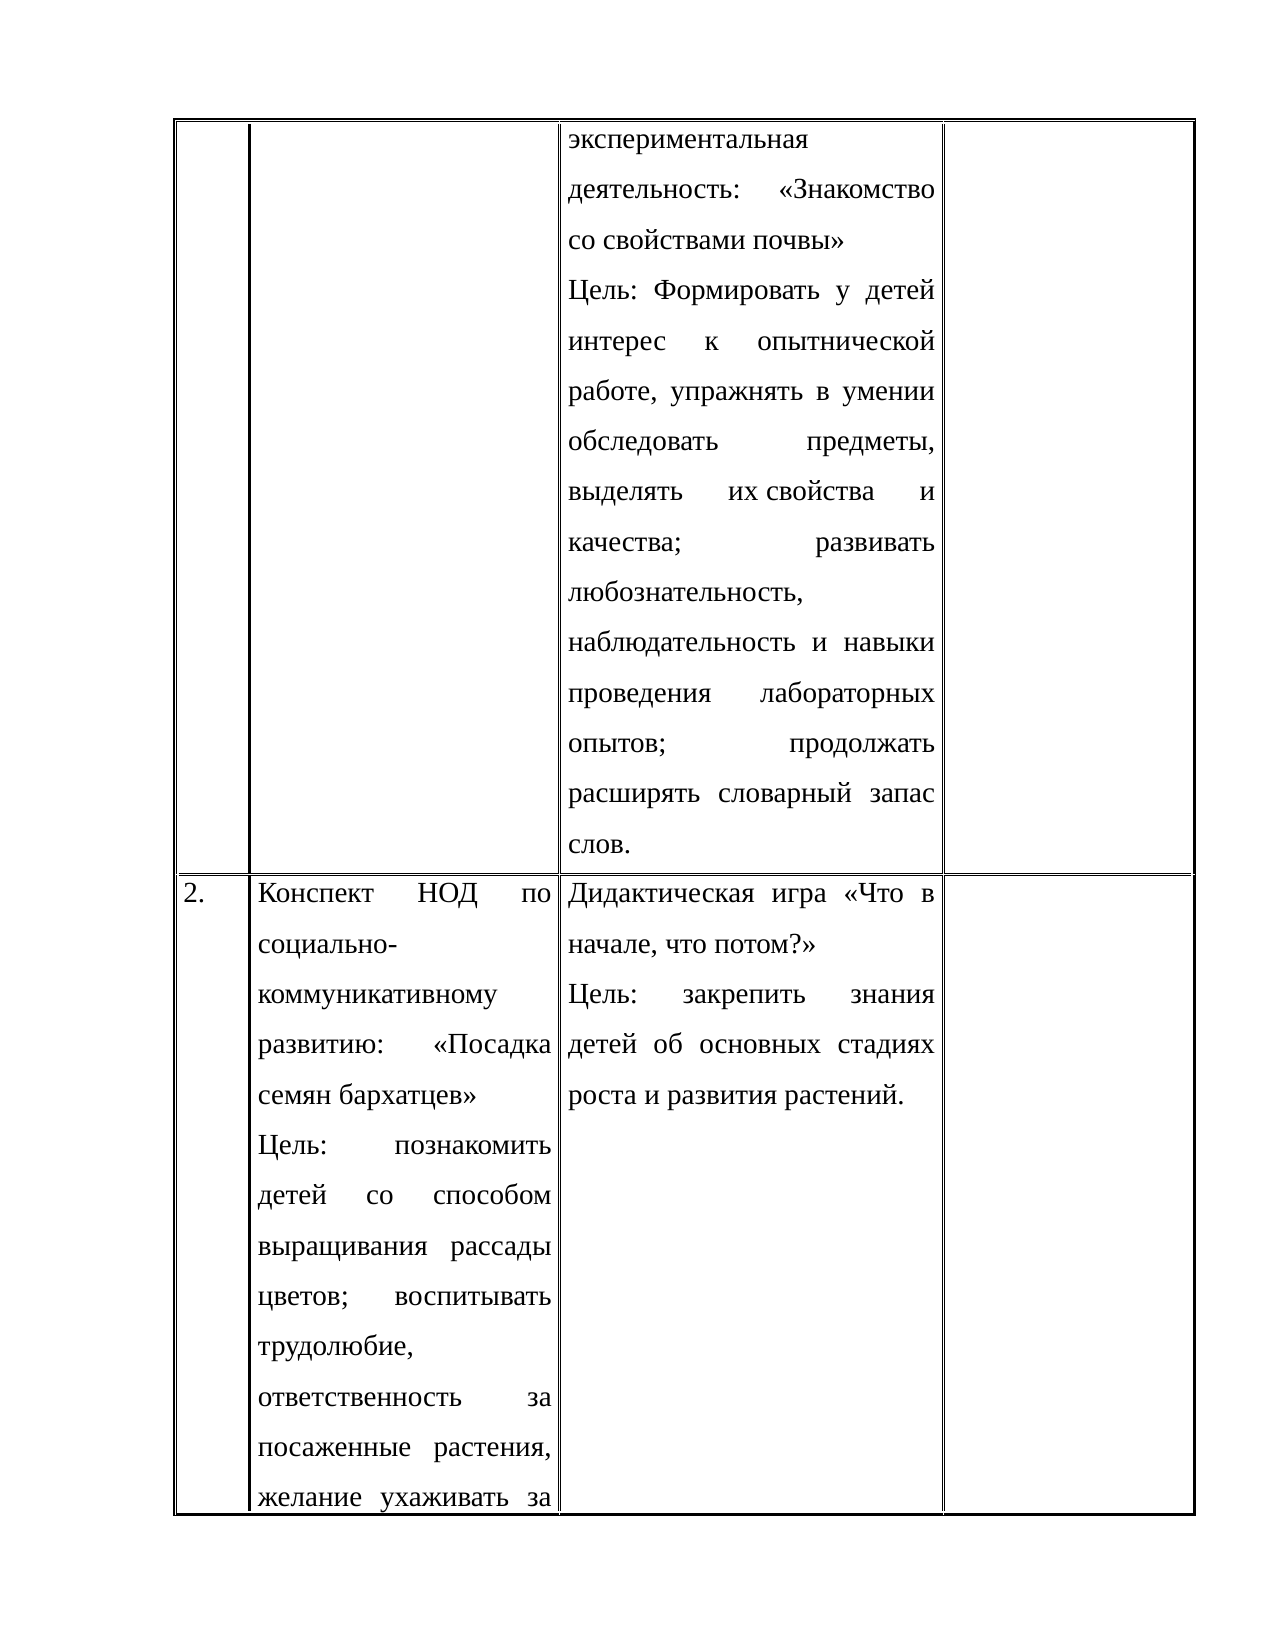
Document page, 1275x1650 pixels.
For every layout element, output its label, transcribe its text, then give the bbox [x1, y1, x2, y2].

table_cell [944, 873, 1194, 1513]
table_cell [560, 122, 943, 872]
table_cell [249, 876, 560, 1513]
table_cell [560, 876, 943, 1513]
table_cell [249, 122, 560, 872]
table_cell 2. [177, 873, 249, 1513]
table_cell 2 [177, 122, 249, 872]
table_cell [944, 122, 1193, 872]
